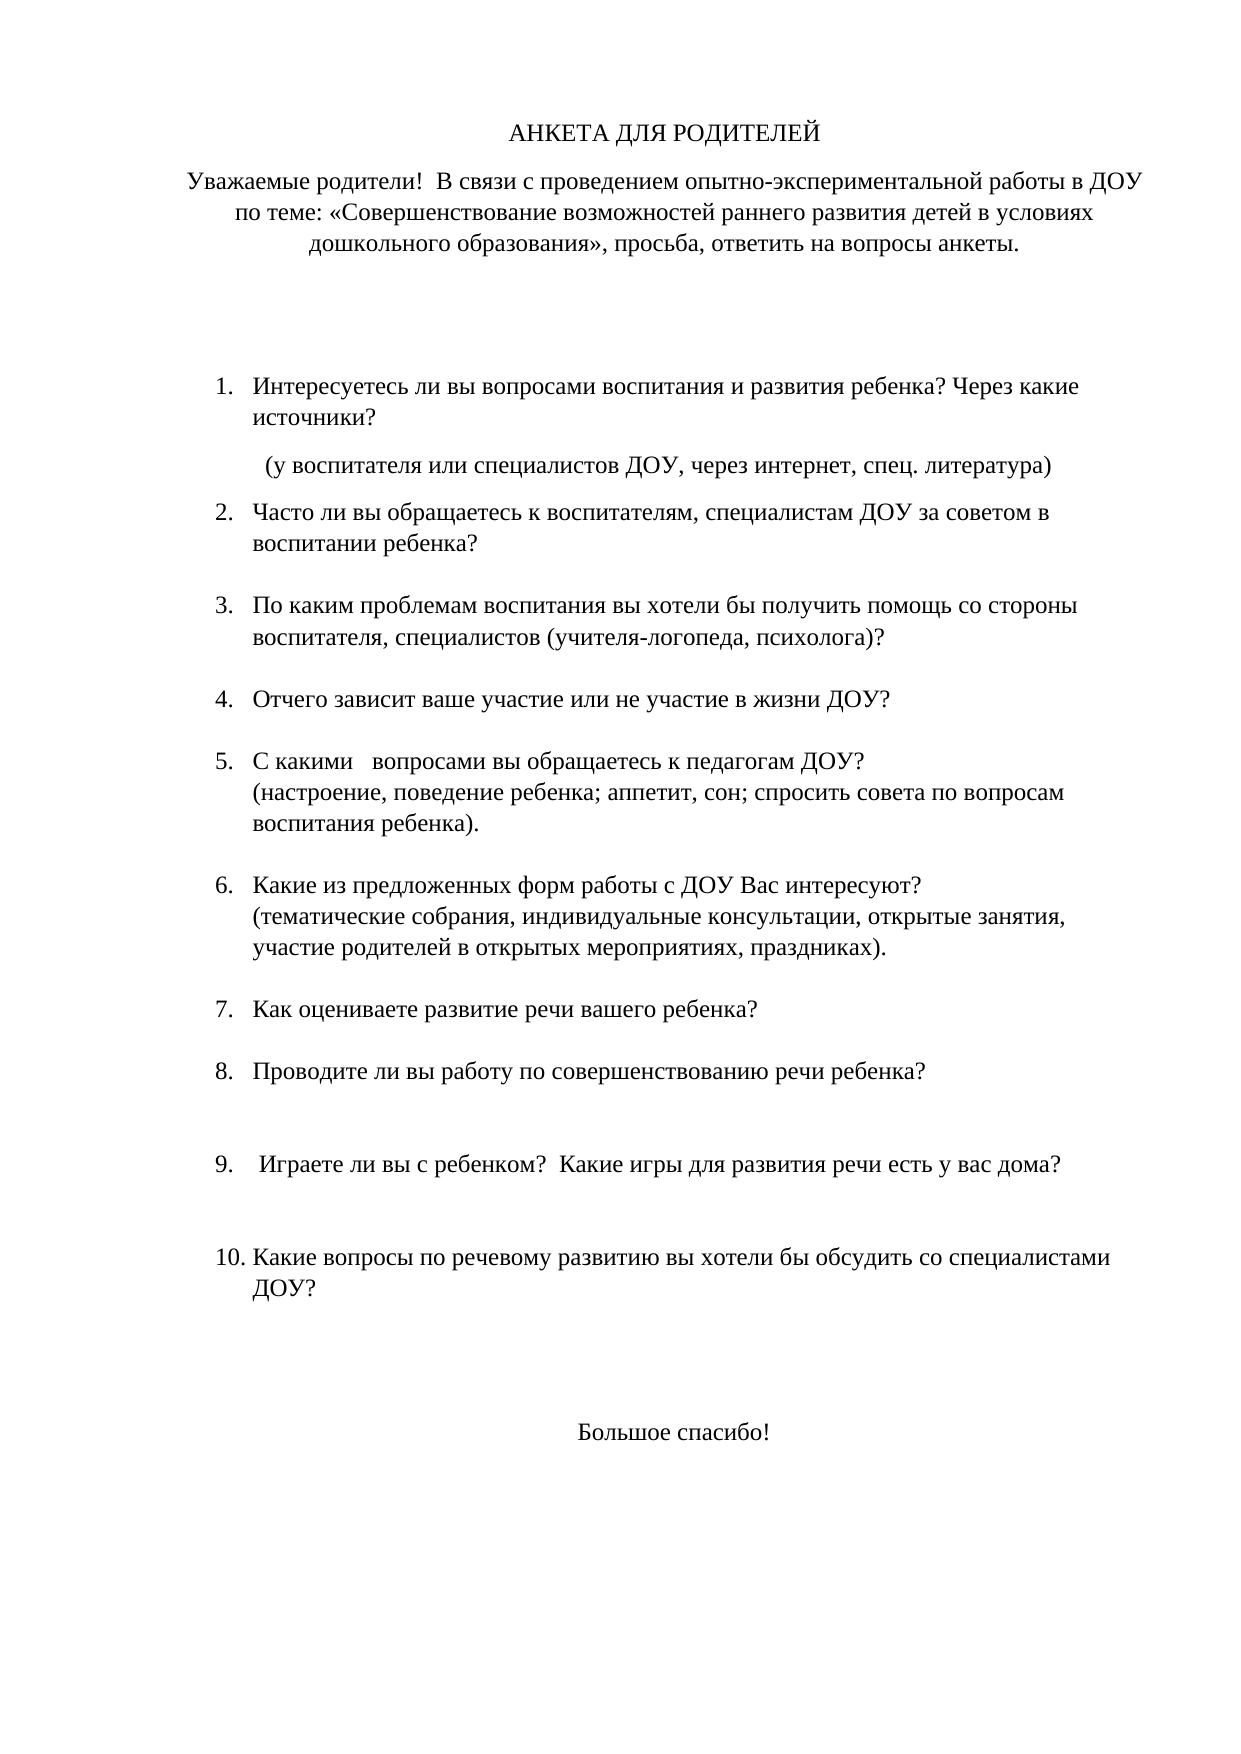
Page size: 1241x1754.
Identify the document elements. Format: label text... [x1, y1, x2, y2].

text (у воспитателя или специалистов ДОУ, через интернет, спец. литература) [177, 450, 1152, 478]
list Играете ли вы с ребенком? Какие игры для развития речи есть у вас дома? [215, 1149, 1152, 1178]
list Отчего зависит ваше участие или не участие в жизни ДОУ? [215, 684, 1152, 712]
list Как оцениваете развитие речи вашего ребенка? [215, 994, 1152, 1023]
list Проводите ли вы работу по совершенствованию речи ребенка? [215, 1056, 1152, 1085]
list По каким проблемам воспитания вы хотели бы получить помощь со стороны воспитателя, специалистов (учителя-логопеда, психолога)? [215, 591, 1152, 650]
list Часто ли вы обращаетесь к воспитателям, специалистам ДОУ за советом в воспитании ребенка? [215, 497, 1152, 557]
text Большое спасибо! [177, 1417, 1152, 1445]
list Какие вопросы по речевому развитию вы хотели бы обсудить со специалистами ДОУ? [215, 1242, 1152, 1302]
list Интересуетесь ли вы вопросами воспитания и развития ребенка? Через какие источники? [215, 371, 1152, 431]
list (настроение, поведение ребенка; аппетит, сон; спросить совета по вопросам воспитания ребенка). [252, 777, 1152, 837]
list C какими вопросами вы обращаетесь к педагогам ДОУ? [215, 746, 1152, 774]
list (тематические собрания, индивидуальные консультации, открытые занятия, участие родителей в открытых мероприятиях, праздниках). [252, 901, 1152, 961]
text Уважаемые родители! В связи с проведением опытно-экспериментальной работы в ДОУ по теме: «Совершенствование возможностей раннего развития детей в условиях дошкольного образования», просьба, ответить на вопросы анкеты. [177, 166, 1152, 257]
list Какие из предложенных форм работы с ДОУ Вас интересуют? [215, 870, 1152, 899]
text АНКЕТА ДЛЯ РОДИТЕЛЕЙ [177, 118, 1152, 147]
